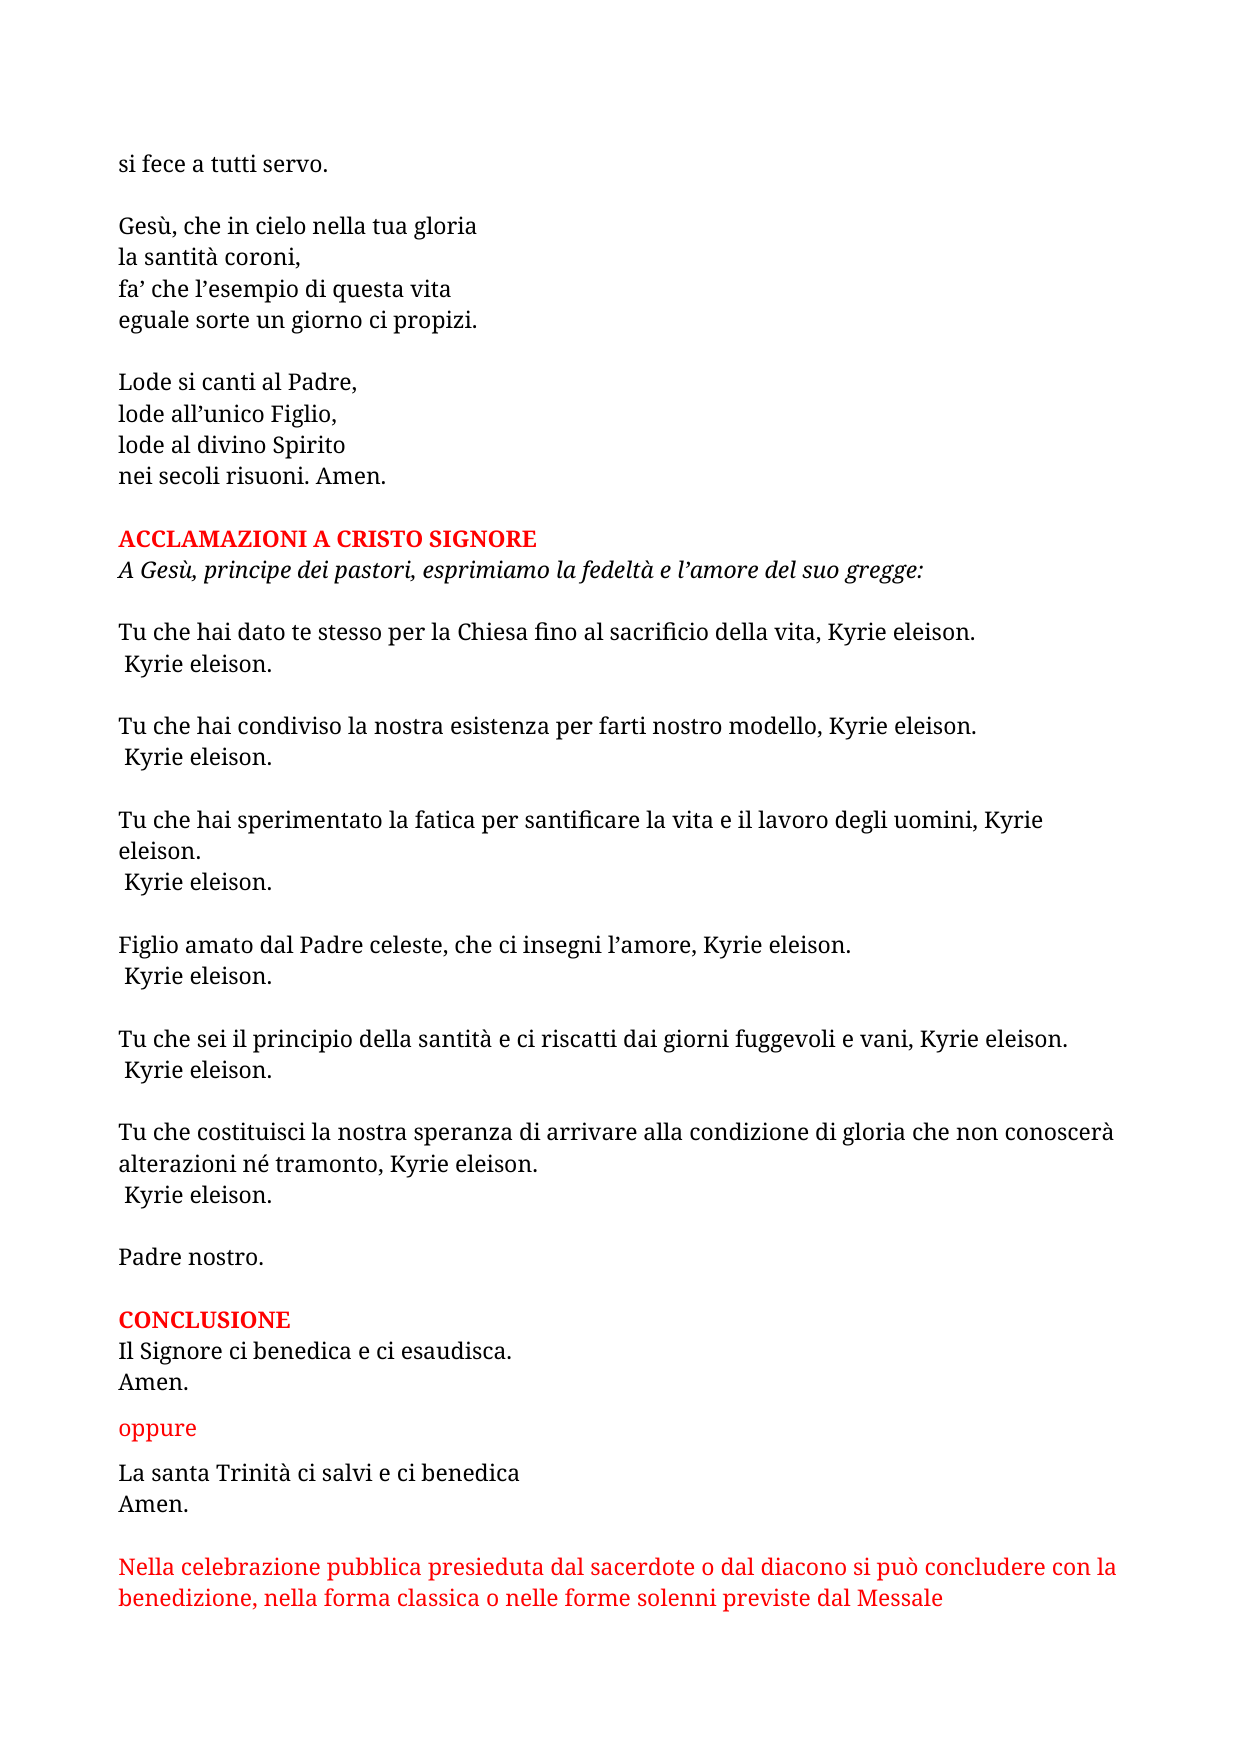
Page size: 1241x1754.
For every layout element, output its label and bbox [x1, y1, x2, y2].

text [118, 148, 1122, 1613]
